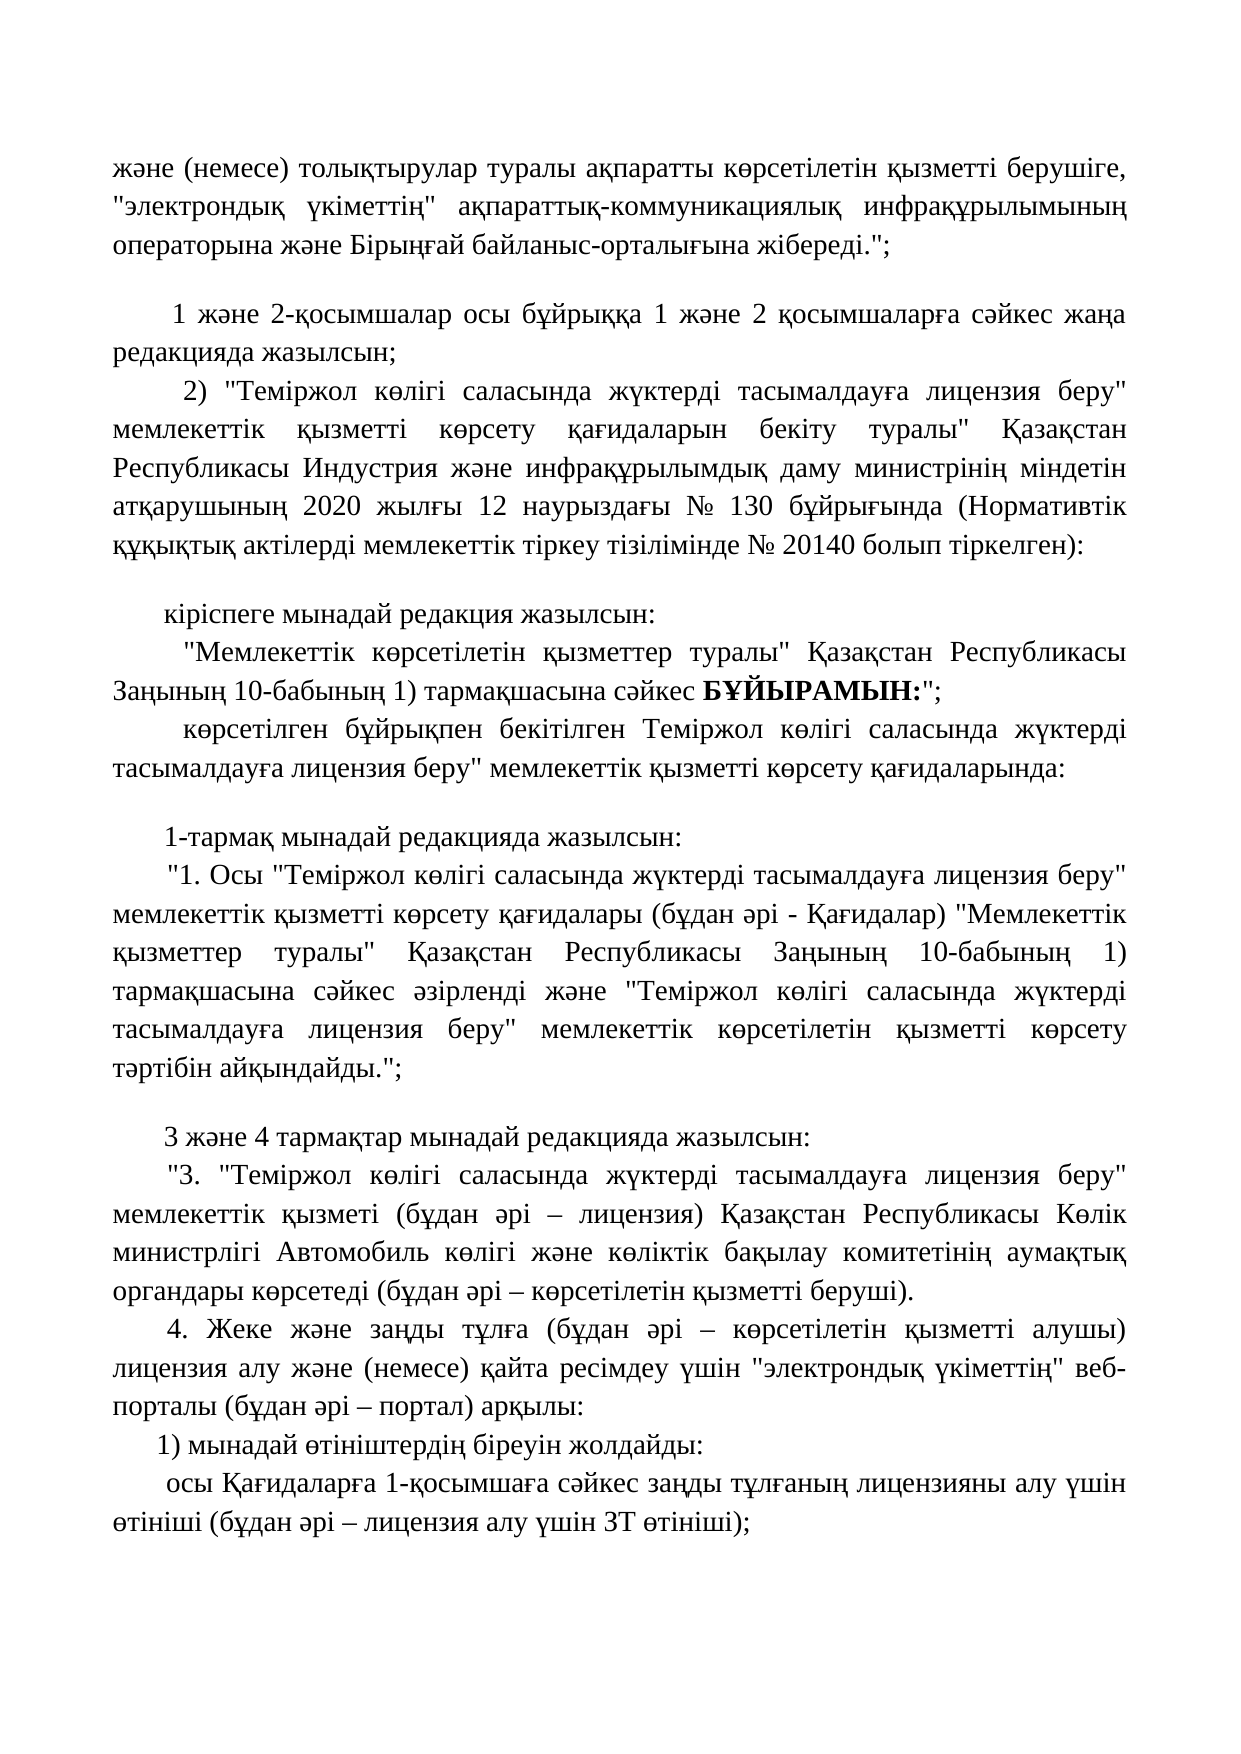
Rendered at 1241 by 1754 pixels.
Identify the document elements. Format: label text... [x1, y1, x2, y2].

text 1-тармақ мынадай редакцияда жазылсын: [112, 819, 1128, 852]
text көрсетілген бұйрықпен бекітілген Теміржол көлігі саласында жүктерді тасымалдауға лицензия беру" мемлекеттік қызметті көрсету қағидаларында: [112, 711, 1128, 783]
text "3. "Теміржол көлігі саласында жүктерді тасымалдауға лицензия беру" мемлекеттік қызметі (бұдан әрі – лицензия) Қазақстан Республикасы Көлік министрлігі Автомобиль көлігі және көліктік бақылау комитетінің аумақтық органдары көрсетеді (бұдан әрі – көрсетілетін қызметті беруші). [112, 1157, 1128, 1306]
text "Мемлекеттік көрсетілетін қызметтер туралы" Қазақстан Республикасы Заңының 10-бабының 1) тармақшасына сәйкес БҰЙЫРАМЫН:"; [112, 634, 1128, 706]
text осы Қағидаларға 1-қосымшаға сәйкес заңды тұлғаның лицензияны алу үшін өтініші (бұдан әрі – лицензия алу үшін ЗТ өтініші); [112, 1466, 1128, 1538]
text 4. Жеке және заңды тұлға (бұдан әрі – көрсетілетін қызметті алушы) лицензия алу және (немесе) қайта ресімдеу үшін "электрондық үкіметтің" веб-порталы (бұдан әрі – портал) арқылы: [112, 1311, 1128, 1422]
text 1 және 2-қосымшалар осы бұйрыққа 1 және 2 қосымшаларға сәйкес жаңа редакцияда жазылсын; [112, 296, 1128, 368]
text кіріспеге мынадай редакция жазылсын: [112, 596, 1128, 629]
text "1. Осы "Теміржол көлігі саласында жүктерді тасымалдауға лицензия беру" мемлекеттік қызметті көрсету қағидалары (бұдан әрі - Қағидалар) "Мемлекеттік қызметтер туралы" Қазақстан Республикасы Заңының 10-бабының 1) тармақшасына сәйкес әзірленді және "Теміржол көлігі саласында жүктерді тасымалдауға лицензия беру" мемлекеттік көрсетілетін қызметті көрсету тәртібін айқындайды."; [112, 857, 1128, 1083]
text 2) "Теміржол көлігі саласында жүктерді тасымалдауға лицензия беру" мемлекеттік қызметті көрсету қағидаларын бекіту туралы" Қазақстан Республикасы Индустрия және инфрақұрылымдық даму министрінің міндетін атқарушының 2020 жылғы 12 наурыздағы № 130 бұйрығында (Нормативтік құқықтық актілерді мемлекеттік тіркеу тізілімінде № 20140 болып тіркелген): [112, 373, 1128, 561]
text 3 және 4 тармақтар мынадай редакцияда жазылсын: [112, 1119, 1128, 1152]
text 1) мынадай өтініштердің біреуін жолдайды: [112, 1427, 1128, 1461]
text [112, 150, 1128, 261]
